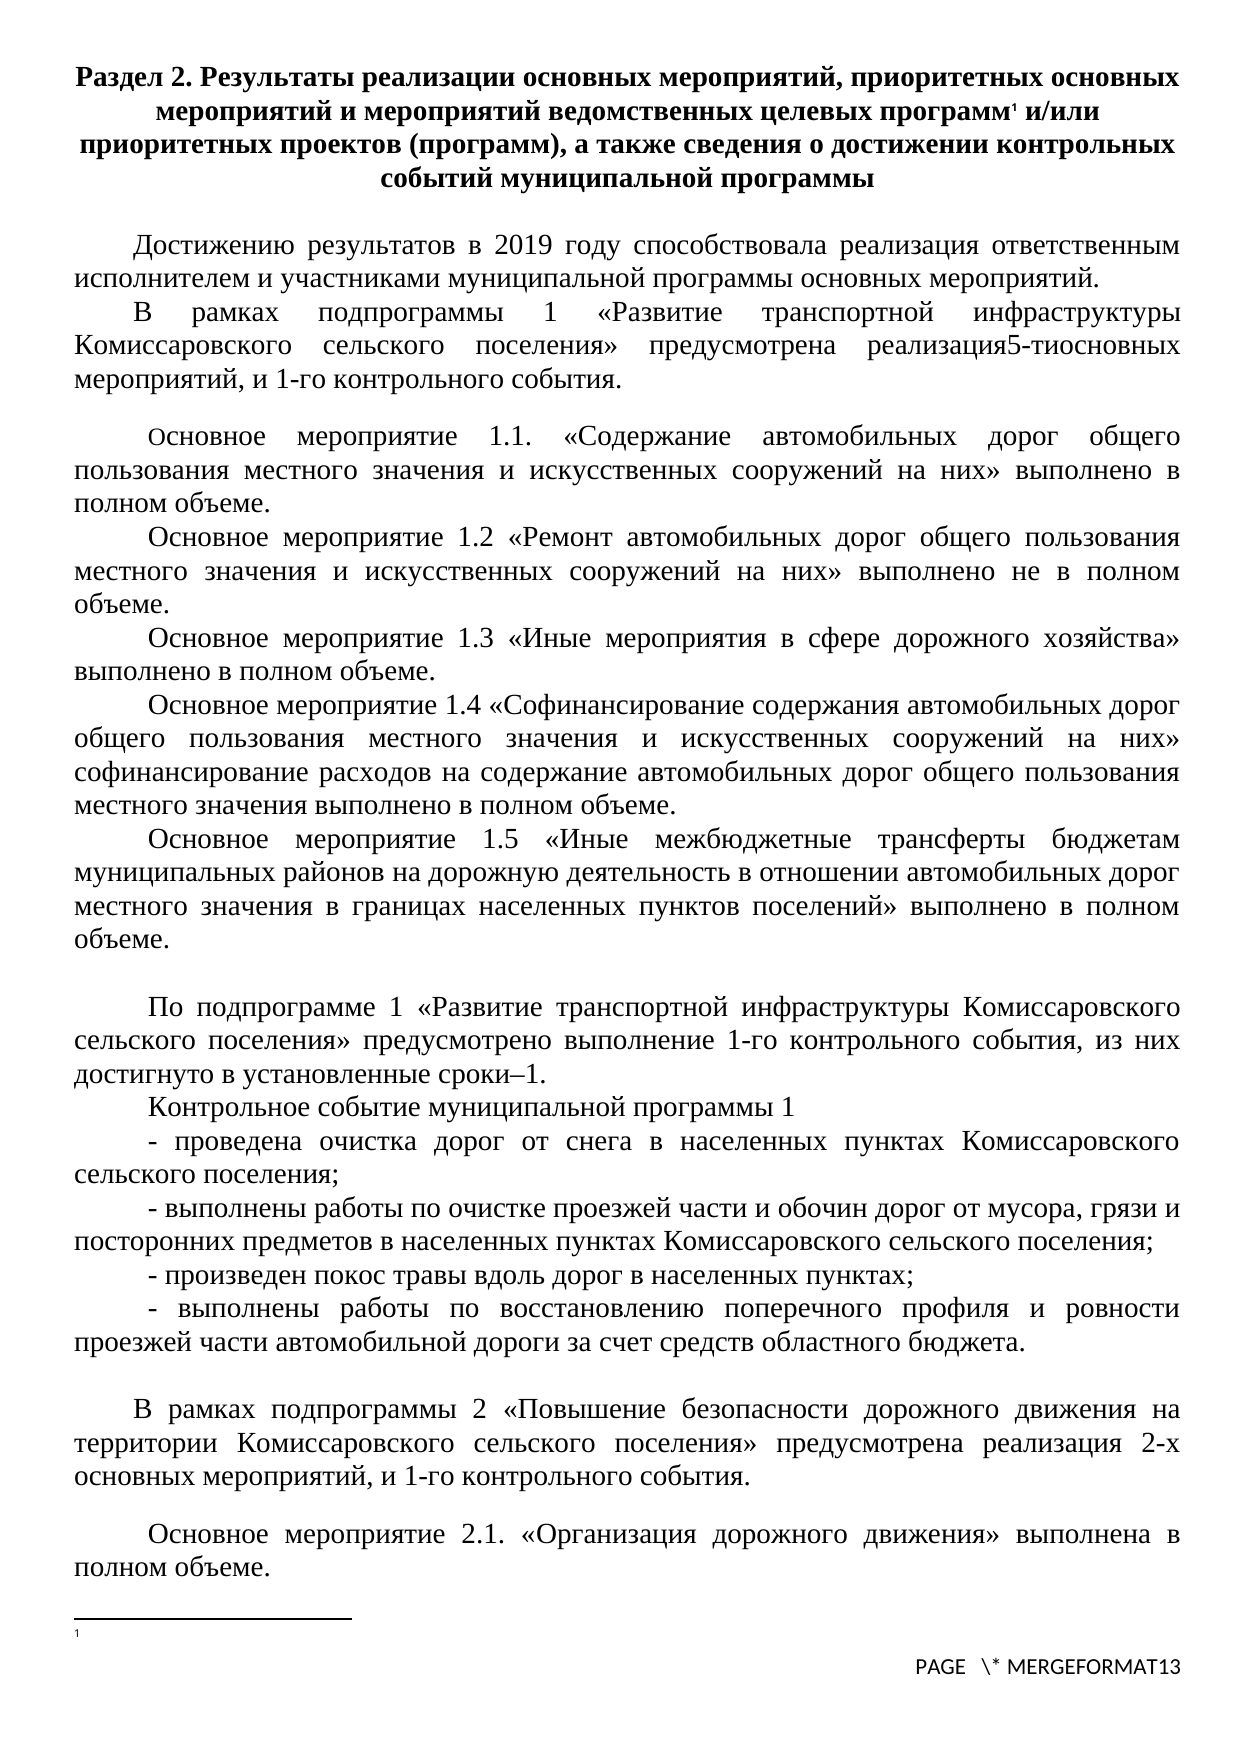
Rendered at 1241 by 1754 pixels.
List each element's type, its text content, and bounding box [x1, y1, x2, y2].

text Основное мероприятие 1.4 «Софинансирование содержания автомобильных дорог общего пользования местного значения и искусственных сооружений на них» софинансирование расходов на содержание автомобильных дорог общего пользования местного значения выполнено в полном объеме. [74, 687, 1181, 821]
text Раздел 2. Результаты реализации основных мероприятий, приоритетных основных мероприятий и мероприятий ведомственных целевых программ и/или приоритетных проектов (программ), а также сведения о достижении контрольных событий муниципальной программы [74, 59, 1181, 193]
text - выполнены работы по очистке проезжей части и обочин дорог от мусора, грязи и посторонних предметов в населенных пунктах Комиссаровского сельского поселения; [74, 1190, 1181, 1257]
text Основное мероприятие 2.1. «Организация дорожного движения» выполнена в полном объеме. [74, 1516, 1181, 1583]
text Основное мероприятие 1.3 «Иные мероприятия в сфере дорожного хозяйства» выполнено в полном объеме. [74, 620, 1181, 687]
text Контрольное событие муниципальной программы 1 [74, 1089, 1181, 1123]
text Достижению результатов в 2019 году способствовала реализация ответственным исполнителем и участниками муниципальной программы основных мероприятий. [74, 227, 1181, 294]
text Основное мероприятие 1.5 «Иные межбюджетные трансферты бюджетам муниципальных районов на дорожную деятельность в отношении автомобильных дорог местного значения в границах населенных пунктов поселений» выполнено в полном объеме. [74, 821, 1181, 955]
text - произведен покос травы вдоль дорог в населенных пунктах; [74, 1257, 1181, 1291]
text Основное мероприятие 1.2 «Ремонт автомобильных дорог общего пользования местного значения и искусственных сооружений на них» выполнено не в полном объеме. [74, 519, 1181, 620]
text - выполнены работы по восстановлению поперечного профиля и ровности проезжей части автомобильной дороги за счет средств областного бюджета. [74, 1291, 1181, 1358]
text В рамках подпрограммы 1 «Развитие транспортной инфраструктуры Комиссаровского сельского поселения» предусмотрена реализация5-тиосновных мероприятий, и 1-го контрольного события. [74, 294, 1181, 394]
text - проведена очистка дорог от снега в населенных пунктах Комиссаровского сельского поселения; [74, 1123, 1181, 1190]
text Основное мероприятие 1.1. «Содержание автомобильных дорог общего пользования местного значения и искусственных сооружений на них» выполнено в полном объеме. [74, 418, 1181, 519]
text В рамках подпрограммы 2 «Повышение безопасности дорожного движения на территории Комиссаровского сельского поселения» предусмотрена реализация 2-х основных мероприятий, и 1-го контрольного события. [74, 1391, 1181, 1492]
text По подпрограмме 1 «Развитие транспортной инфраструктуры Комиссаровского сельского поселения» предусмотрено выполнение 1-го контрольного события, из них достигнуто в установленные сроки–1. [74, 989, 1181, 1089]
